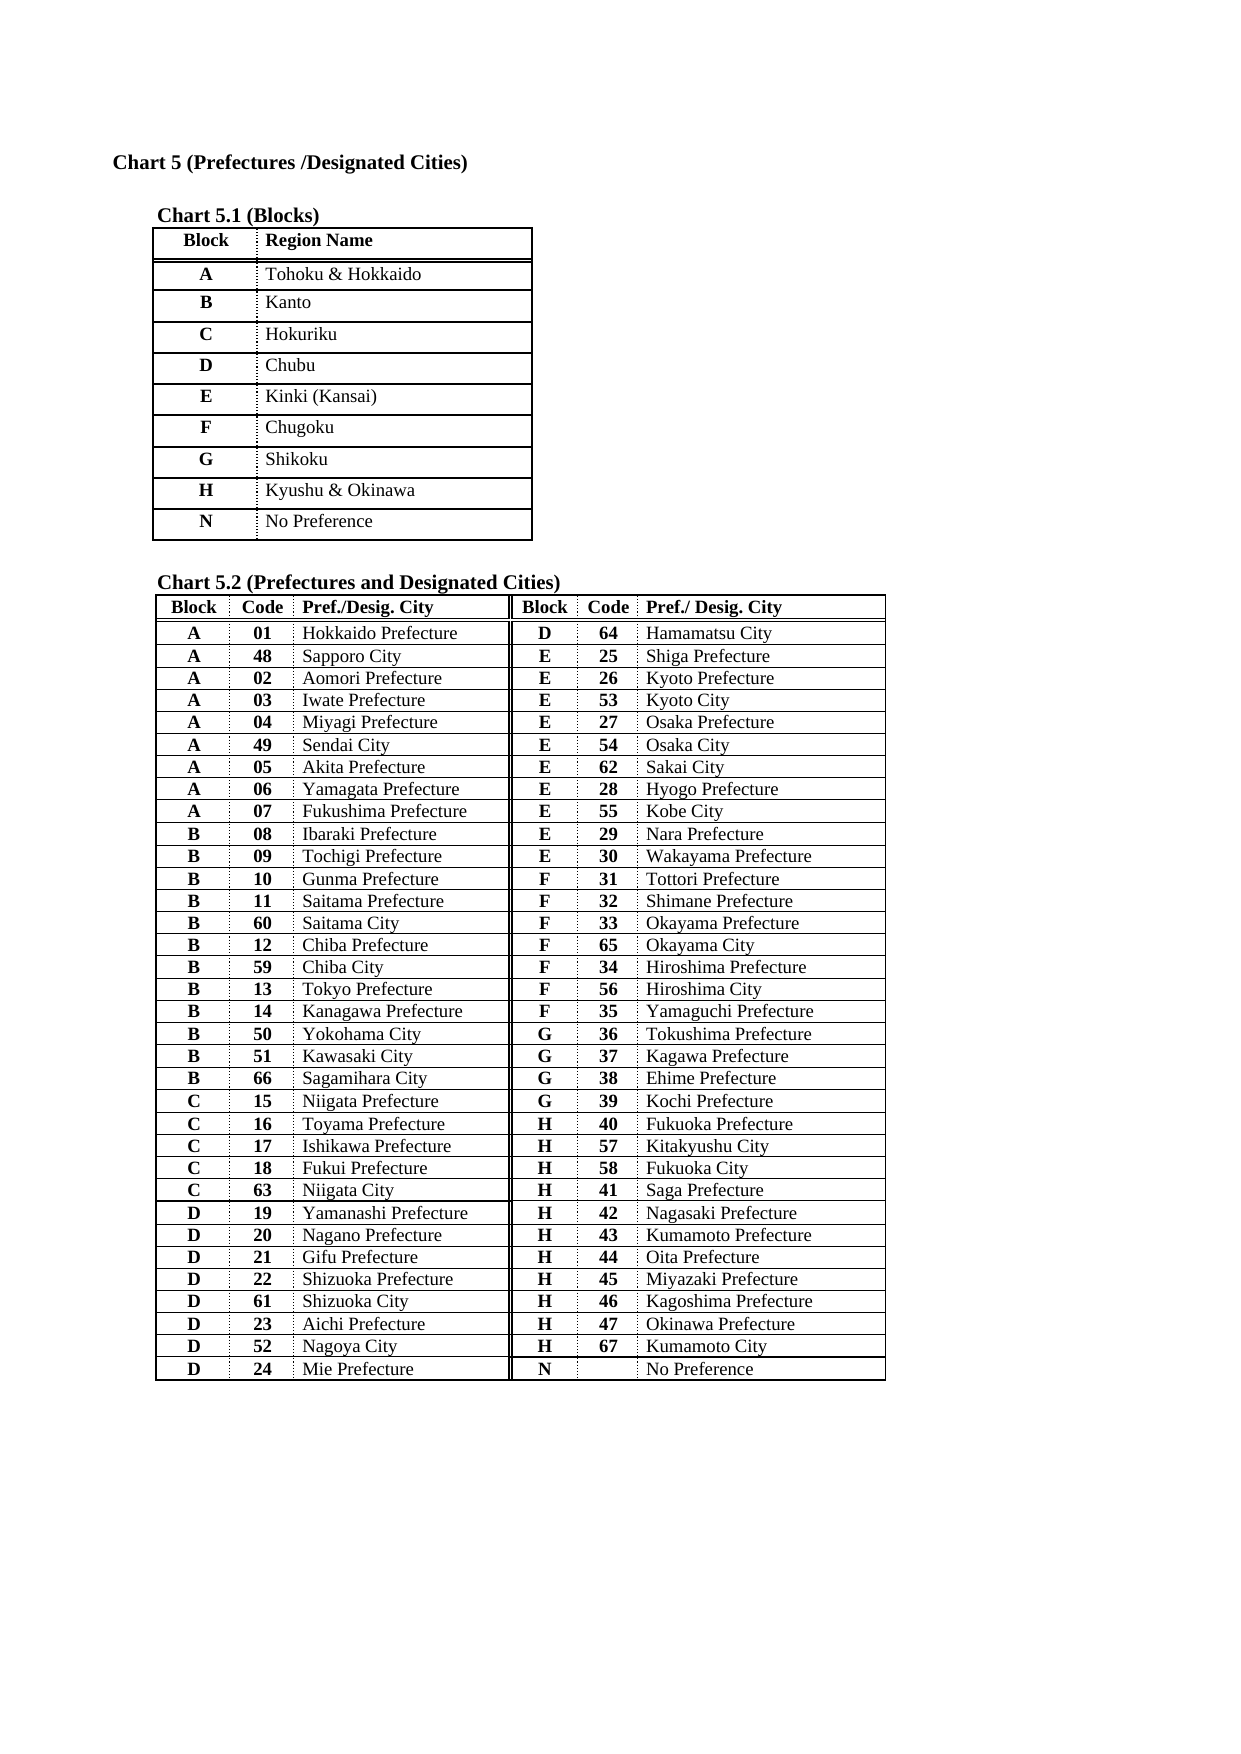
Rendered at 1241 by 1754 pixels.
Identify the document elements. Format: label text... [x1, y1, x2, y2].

table_cell 25 [577, 645, 637, 667]
table_cell Shizuoka City [294, 1291, 508, 1312]
table_cell h [513, 1179, 577, 1200]
table_cell f [513, 956, 577, 977]
table_cell F [154, 416, 257, 446]
table_cell Kumamoto Prefecture [638, 1225, 885, 1246]
table_cell f [513, 1001, 577, 1022]
table_cell h [513, 1135, 577, 1156]
table_cell C [154, 323, 257, 352]
table_cell 13 [229, 979, 294, 999]
table_cell Fukushima Prefecture [294, 800, 508, 821]
table_cell 16 [229, 1113, 294, 1134]
table_cell Yamagata Prefecture [294, 778, 508, 799]
table_cell Sagamihara City [294, 1068, 508, 1088]
table_cell f [513, 979, 577, 999]
table_cell 41 [577, 1179, 637, 1200]
table_cell e [513, 734, 577, 755]
table_cell g [513, 1090, 577, 1112]
table_cell Chugoku [257, 416, 531, 446]
table_cell Sendai City [294, 734, 508, 755]
table_cell 09 [229, 846, 294, 867]
table_cell Saitama City [294, 912, 508, 933]
table_cell Okinawa Prefecture [638, 1313, 885, 1334]
table_cell Niigata City [294, 1179, 508, 1200]
table_header Pref./ Desig. City [638, 596, 885, 617]
table_cell Fukuoka City [638, 1157, 885, 1178]
table_cell e [513, 645, 577, 667]
table_cell H [513, 1335, 577, 1356]
table_cell g [513, 1045, 577, 1066]
text Chart 5 (Prefectures /Designated Cities) [112, 150, 1128, 174]
table_cell Ehime Prefecture [638, 1068, 885, 1088]
table_header Code [229, 596, 294, 617]
table_cell b [157, 979, 229, 999]
table_cell Nagano Prefecture [294, 1225, 508, 1246]
table_cell h [513, 1313, 577, 1334]
table_cell 29 [577, 823, 637, 844]
table_cell 67 [577, 1335, 637, 1356]
table_cell 30 [577, 846, 637, 867]
table_header Block [513, 596, 577, 617]
table_cell Nagasaki Prefecture [638, 1201, 885, 1223]
table_cell Kanto [257, 291, 531, 321]
text Chart 5.2 (Prefectures and Designated Cities) [157, 570, 1128, 594]
table_cell No Preference [638, 1358, 885, 1379]
table_cell e [513, 778, 577, 799]
table_cell Tottori Prefecture [638, 868, 885, 889]
table_cell Yamanashi Prefecture [294, 1202, 508, 1223]
table_cell e [513, 668, 577, 689]
table_cell G [154, 448, 257, 477]
table_cell 21 [229, 1247, 294, 1268]
table_cell e [513, 756, 577, 777]
table_cell Miyagi Prefecture [294, 712, 508, 733]
table_cell 23 [229, 1313, 294, 1334]
table_cell Sakai City [638, 756, 885, 777]
table_cell Chiba City [294, 956, 508, 977]
table_cell d [157, 1335, 229, 1356]
table_cell 32 [577, 890, 637, 911]
table_cell Kitakyushu City [638, 1135, 885, 1156]
table_cell Sapporo City [294, 645, 508, 667]
table_header Region Name [257, 229, 531, 258]
table_cell 19 [229, 1202, 294, 1223]
table_cell B [154, 291, 257, 321]
table_cell 06 [229, 778, 294, 799]
table_cell 02 [229, 668, 294, 689]
table_cell Hokuriku [257, 323, 531, 352]
table_cell 57 [577, 1135, 637, 1156]
table_cell a [157, 800, 229, 821]
table_cell 50 [229, 1023, 294, 1044]
table_cell f [513, 868, 577, 889]
table_cell E [154, 385, 257, 414]
table_cell 08 [229, 823, 294, 844]
table_cell Hyogo Prefecture [638, 778, 885, 799]
table_cell N [513, 1358, 577, 1379]
table_cell g [513, 1068, 577, 1088]
table_cell Kinki (Kansai) [257, 385, 531, 414]
table_cell 62 [577, 756, 637, 777]
table_cell d [513, 622, 577, 644]
table_cell Kawasaki City [294, 1045, 508, 1066]
table_cell a [157, 668, 229, 689]
table_cell 47 [577, 1313, 637, 1334]
table_cell N [154, 510, 257, 539]
table_cell Kyoto Prefecture [638, 668, 885, 689]
table_cell 38 [577, 1068, 637, 1088]
table_cell 39 [577, 1090, 637, 1112]
table_cell Okayama Prefecture [638, 912, 885, 933]
table_cell 52 [229, 1335, 294, 1356]
table_cell Chiba Prefecture [294, 934, 508, 955]
table_cell a [157, 756, 229, 777]
table_cell d [157, 1225, 229, 1246]
table_cell d [157, 1269, 229, 1290]
table_cell Nagoya City [294, 1335, 508, 1356]
table_cell 37 [577, 1045, 637, 1066]
table_cell 45 [577, 1269, 637, 1290]
table_cell B [157, 912, 229, 933]
table_cell Kumamoto City [638, 1335, 885, 1356]
table_cell 18 [229, 1157, 294, 1178]
table_cell h [513, 1201, 577, 1223]
table_cell Hiroshima Prefecture [638, 956, 885, 977]
table_cell 48 [229, 645, 294, 667]
table_cell Wakayama Prefecture [638, 846, 885, 867]
table_cell h [513, 1113, 577, 1134]
table_cell Ibaraki Prefecture [294, 823, 508, 844]
table_cell h [513, 1291, 577, 1312]
table_cell 61 [229, 1291, 294, 1312]
table_cell Yamaguchi Prefecture [638, 1001, 885, 1022]
table_cell Kyoto City [638, 690, 885, 711]
table_cell 59 [229, 956, 294, 977]
table_cell 65 [577, 934, 637, 955]
table_cell Tokushima Prefecture [638, 1023, 885, 1044]
table_cell f [513, 912, 577, 933]
table_cell 14 [229, 1001, 294, 1022]
table_cell Kagawa Prefecture [638, 1045, 885, 1066]
table_cell 42 [577, 1201, 637, 1223]
table_cell Kobe City [638, 800, 885, 821]
table_cell d [157, 1313, 229, 1334]
table_cell c [157, 1135, 229, 1156]
table_header Code [577, 596, 637, 617]
table_cell Akita Prefecture [294, 756, 508, 777]
table_cell Iwate Prefecture [294, 690, 508, 711]
table_cell Yokohama City [294, 1023, 508, 1044]
table_cell c [157, 1113, 229, 1134]
table_cell Okayama City [638, 934, 885, 955]
table_cell 35 [577, 1001, 637, 1022]
table_cell Niigata Prefecture [294, 1090, 508, 1112]
table_cell a [154, 263, 257, 289]
table_cell c [157, 1179, 229, 1200]
table_cell 54 [577, 734, 637, 755]
table_cell e [513, 690, 577, 711]
table_cell 51 [229, 1045, 294, 1066]
table_cell f [513, 890, 577, 911]
table_cell Saitama Prefecture [294, 890, 508, 911]
table_cell a [157, 778, 229, 799]
table_cell 22 [229, 1269, 294, 1290]
table_cell 10 [229, 868, 294, 889]
table_cell No Preference [257, 510, 531, 539]
table_cell 12 [229, 934, 294, 955]
table_cell 31 [577, 868, 637, 889]
table_cell Nara Prefecture [638, 823, 885, 844]
table_cell b [157, 1045, 229, 1066]
table_cell d [157, 1357, 229, 1379]
table_cell b [157, 890, 229, 911]
table_cell b [157, 1001, 229, 1022]
table_cell 24 [229, 1357, 294, 1379]
table_cell Hokkaido Prefecture [294, 622, 508, 644]
table_cell 44 [577, 1247, 637, 1268]
table_cell Kagoshima Prefecture [638, 1291, 885, 1312]
table_cell 40 [577, 1113, 637, 1134]
table_cell e [513, 846, 577, 867]
table_cell a [157, 645, 229, 667]
table_cell B [157, 1068, 229, 1088]
table_cell Tochigi Prefecture [294, 846, 508, 867]
table_cell 64 [577, 622, 637, 644]
table_cell Saga Prefecture [638, 1179, 885, 1200]
table_cell 43 [577, 1225, 637, 1246]
table_cell e [513, 800, 577, 821]
table_cell b [157, 1023, 229, 1044]
table_cell Osaka Prefecture [638, 712, 885, 733]
table_cell e [513, 823, 577, 844]
table_cell Tokyo Prefecture [294, 979, 508, 999]
table_cell a [157, 734, 229, 755]
table_cell 20 [229, 1225, 294, 1246]
table_cell Miyazaki Prefecture [638, 1269, 885, 1290]
table_cell h [513, 1247, 577, 1268]
table_cell d [157, 1247, 229, 1268]
table_cell Tohoku & Hokkaido [257, 263, 531, 289]
table_cell b [157, 846, 229, 867]
table_cell a [157, 622, 229, 644]
table_cell Kochi Prefecture [638, 1090, 885, 1112]
table_cell d [157, 1202, 229, 1223]
table_cell 55 [577, 800, 637, 821]
table_cell c [157, 1090, 229, 1112]
table_cell 07 [229, 800, 294, 821]
table_cell Shimane Prefecture [638, 890, 885, 911]
table_cell b [157, 956, 229, 977]
table_cell 03 [229, 690, 294, 711]
table_cell Shikoku [257, 448, 531, 477]
table_cell h [513, 1157, 577, 1178]
table_header Block [157, 596, 229, 617]
table_cell 58 [577, 1157, 637, 1178]
table_cell 56 [577, 979, 637, 999]
table_cell 34 [577, 956, 637, 977]
table_cell 17 [229, 1135, 294, 1156]
table_cell c [157, 1157, 229, 1178]
table_cell [577, 1358, 637, 1379]
table_cell h [513, 1269, 577, 1290]
table_cell Fukuoka Prefecture [638, 1113, 885, 1134]
table_cell 60 [229, 912, 294, 933]
table_cell F [513, 934, 577, 955]
table_cell Shiga Prefecture [638, 645, 885, 667]
table_cell Kanagawa Prefecture [294, 1001, 508, 1022]
table_cell Fukui Prefecture [294, 1157, 508, 1178]
table_cell Chubu [257, 354, 531, 383]
table_cell Shizuoka Prefecture [294, 1269, 508, 1290]
table_header Pref./Desig. City [294, 596, 508, 617]
table_cell 36 [577, 1023, 637, 1044]
table_cell 27 [577, 712, 637, 733]
table_cell 01 [229, 622, 294, 644]
table_cell 33 [577, 912, 637, 933]
table_cell b [157, 934, 229, 955]
table_cell 26 [577, 668, 637, 689]
table_cell d [157, 1291, 229, 1312]
text Chart 5.1 (Blocks) [157, 203, 1128, 227]
table_cell Aomori Prefecture [294, 668, 508, 689]
table_header Block [154, 229, 257, 258]
table_cell 15 [229, 1090, 294, 1112]
table_cell Ishikawa Prefecture [294, 1135, 508, 1156]
table_cell b [157, 823, 229, 844]
table_cell 46 [577, 1291, 637, 1312]
table_cell a [157, 690, 229, 711]
table_cell 11 [229, 890, 294, 911]
table_cell g [513, 1023, 577, 1044]
table_cell Gifu Prefecture [294, 1247, 508, 1268]
table_cell 05 [229, 756, 294, 777]
table_cell Hiroshima City [638, 979, 885, 999]
table_cell Toyama Prefecture [294, 1113, 508, 1134]
table_cell Mie Prefecture [294, 1357, 508, 1379]
table_cell Oita Prefecture [638, 1247, 885, 1268]
table_cell a [157, 712, 229, 733]
table_cell 28 [577, 778, 637, 799]
table_cell b [157, 868, 229, 889]
table_cell H [154, 479, 257, 508]
table_cell Kyushu & Okinawa [257, 479, 531, 508]
table_cell D [154, 354, 257, 383]
table_cell 49 [229, 734, 294, 755]
table_cell 53 [577, 690, 637, 711]
table_cell Hamamatsu City [638, 622, 885, 644]
table_cell 66 [229, 1068, 294, 1088]
table_cell e [513, 712, 577, 733]
table_cell 04 [229, 712, 294, 733]
table_cell Gunma Prefecture [294, 868, 508, 889]
table_cell 63 [229, 1179, 294, 1200]
table_cell Aichi Prefecture [294, 1313, 508, 1334]
table_cell Osaka City [638, 734, 885, 755]
table_cell h [513, 1225, 577, 1246]
